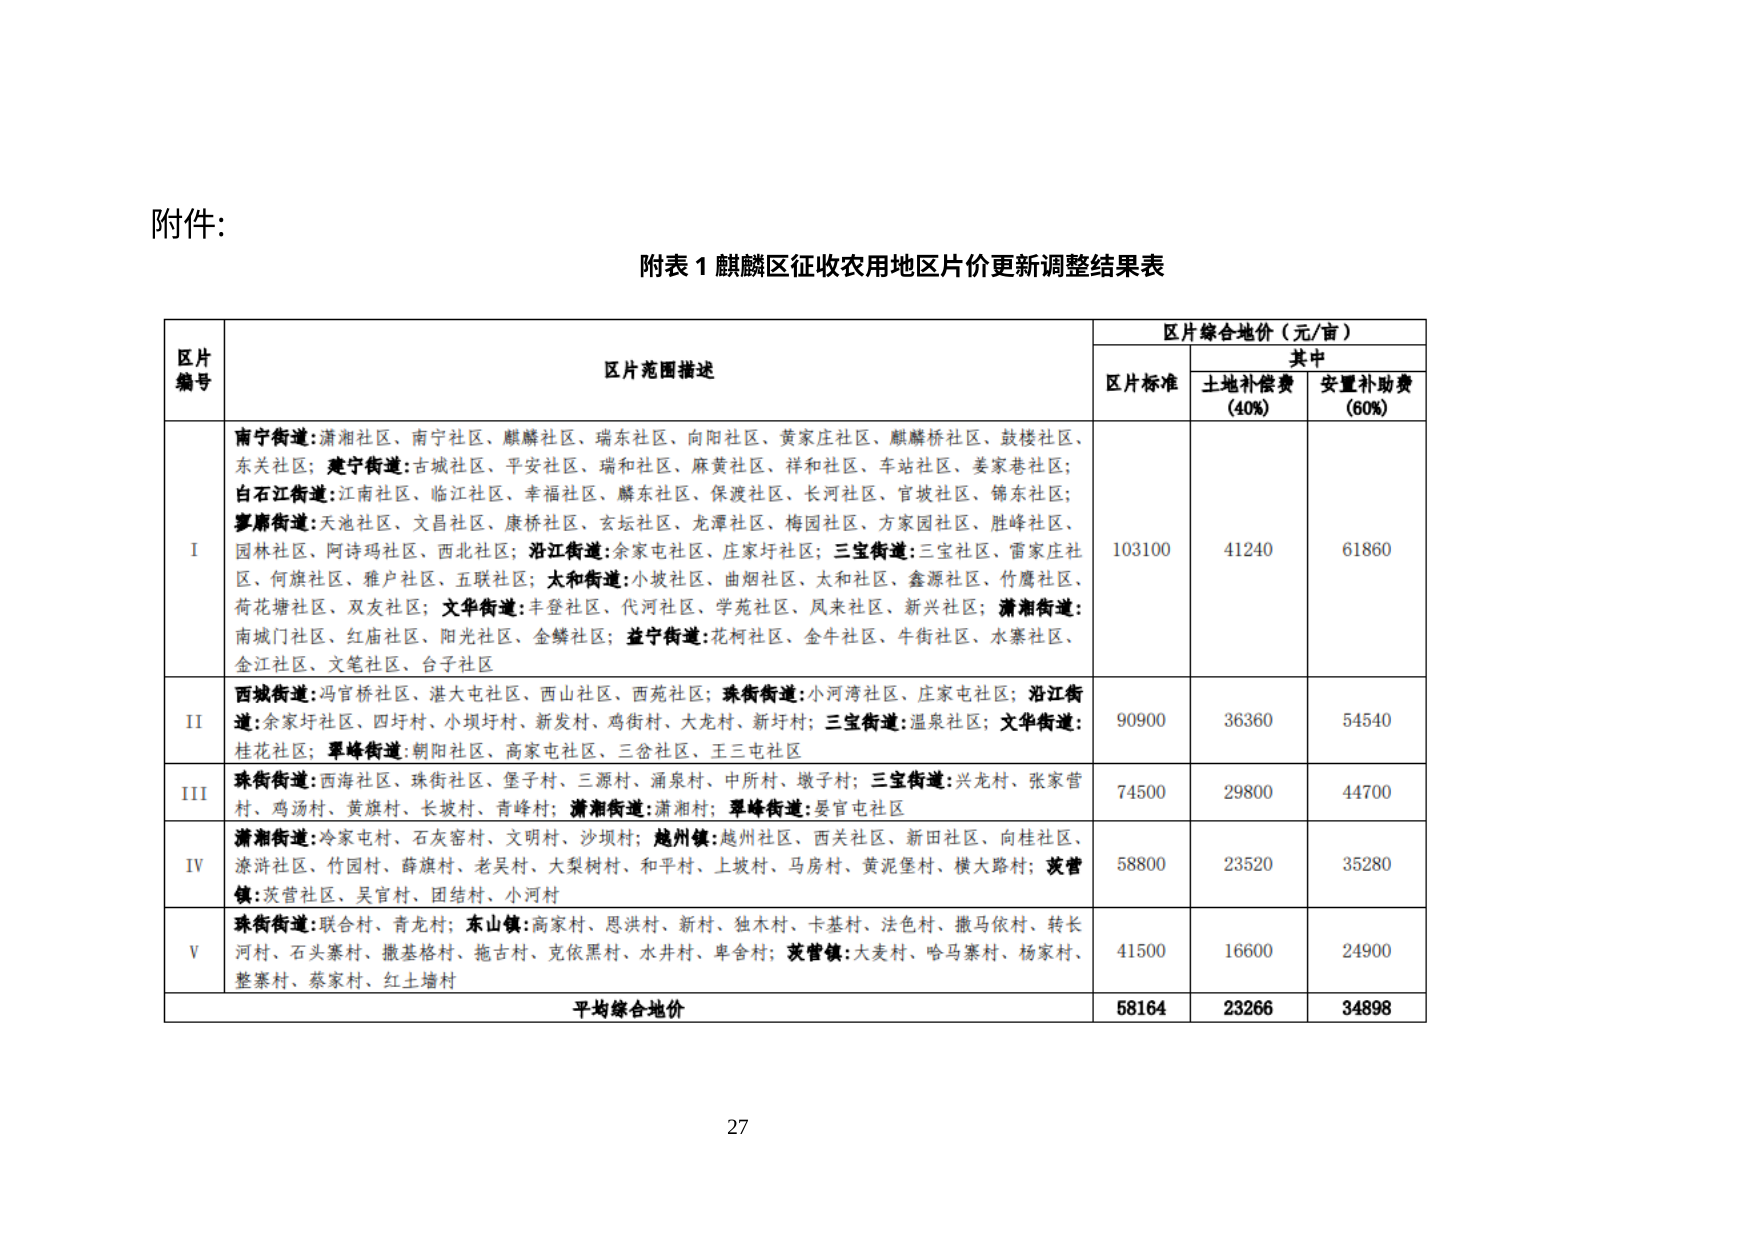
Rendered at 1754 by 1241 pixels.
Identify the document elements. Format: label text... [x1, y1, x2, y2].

text 附表1 麒麟区征收农用地区片价更新调整结果表 [150, 246, 1604, 282]
picture [148, 317, 1443, 1035]
list 附件: [150, 198, 1604, 246]
